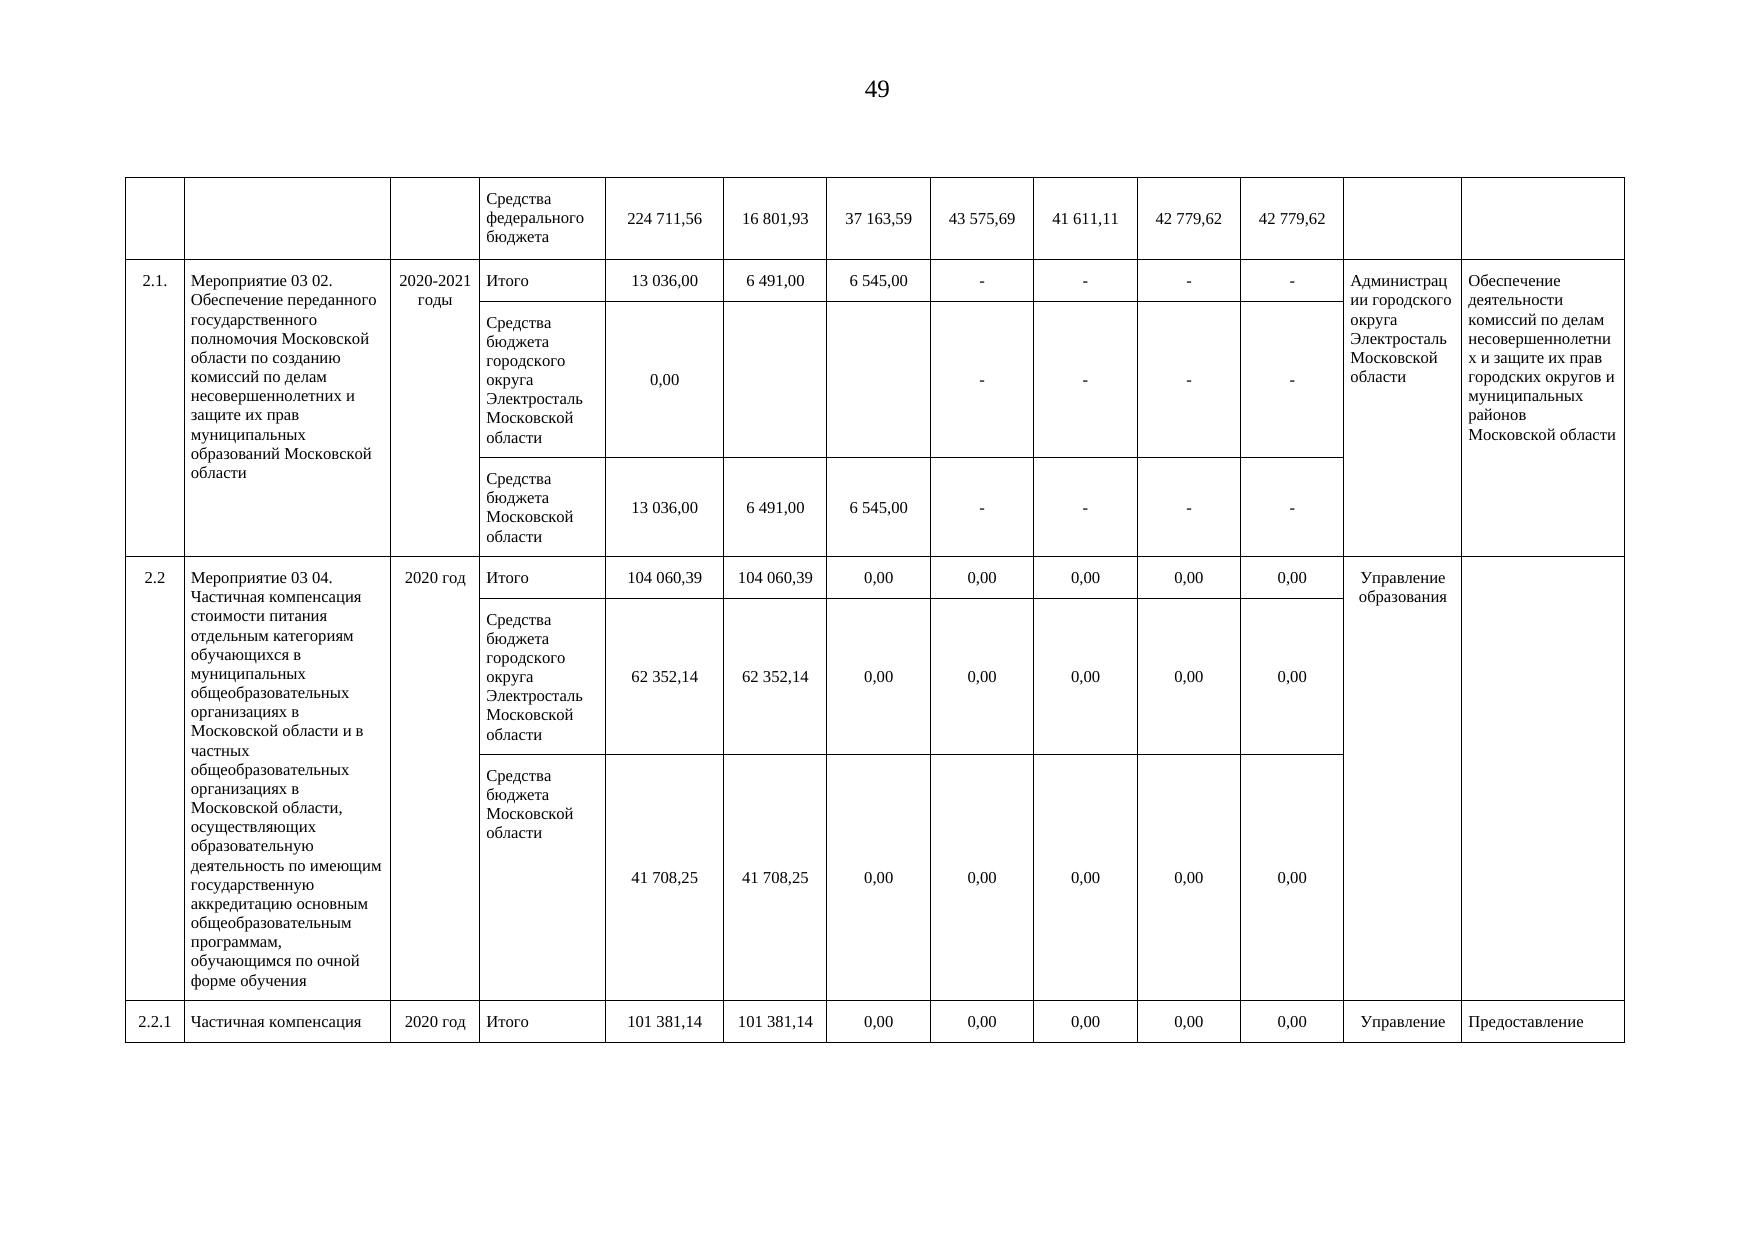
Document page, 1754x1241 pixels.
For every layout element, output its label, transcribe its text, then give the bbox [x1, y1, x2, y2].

table_cell 62 352,14 [606, 599, 723, 754]
table_cell 0,00 [1034, 755, 1137, 1000]
table_cell Итого [480, 557, 605, 598]
table_cell - [1034, 302, 1137, 457]
table_cell Средства бюджета Московской области [480, 755, 605, 1000]
table_cell 0,00 [1241, 755, 1343, 1000]
table_cell 0,00 [1138, 557, 1240, 598]
table_cell 6 545,00 [827, 260, 930, 301]
table_cell 62 352,14 [724, 599, 826, 754]
table_cell 0,00 [606, 302, 723, 457]
table_cell 0,00 [1138, 755, 1240, 1000]
table_cell 43 575,69 [931, 178, 1033, 259]
table_cell Мероприятие 03 04. Частичная компенсация стоимости питания отдельным категориям обучающихся в муниципальных общеобразовательных организациях в Московской области и в частных общеобразовательных организациях в Московской области, осуществляющих образовательную деятельность по имеющим государственную аккредитацию основным общеобразовательным программам, обучающимся по очной форме обучения [185, 557, 390, 1000]
table_cell 0,00 [827, 599, 930, 754]
table_cell 41 708,25 [606, 755, 723, 1000]
table_cell Администрации городского округа Электросталь Московской области [1344, 260, 1461, 556]
table_cell 0,00 [931, 755, 1033, 1000]
table_cell 101 381,14 [724, 1001, 826, 1042]
table_cell 0,00 [827, 557, 930, 598]
table_cell Средства бюджета городского округа Электросталь Московской области [480, 599, 605, 754]
table_cell 41 611,11 [1034, 178, 1137, 259]
table_cell 224 711,56 [606, 178, 723, 259]
table_cell 13 036,00 [606, 458, 723, 556]
table_cell Обеспечение деятельности комиссий по делам несовершеннолетних и защите их прав городских округов и муниципальных районов Московской области [1462, 260, 1624, 556]
table_cell - [1034, 260, 1137, 301]
table_cell 0,00 [1241, 557, 1343, 598]
table_cell - [1138, 260, 1240, 301]
table_cell 41 708,25 [724, 755, 826, 1000]
table_cell 13 036,00 [606, 260, 723, 301]
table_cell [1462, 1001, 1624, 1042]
table_cell Итого [480, 260, 605, 301]
table_cell 0,00 [931, 1001, 1033, 1042]
table_cell 6 491,00 [724, 458, 826, 556]
table_cell 101 381,14 [606, 1001, 723, 1042]
table_cell 2.1. [126, 260, 184, 556]
table_cell 0,00 [1034, 557, 1137, 598]
table_cell 37 163,59 [827, 178, 930, 259]
table_cell - [1241, 458, 1343, 556]
table_cell 0,00 [1241, 1001, 1343, 1042]
table_cell 0,00 [1034, 599, 1137, 754]
table_cell 42 779,62 [1241, 178, 1343, 259]
table_cell - [931, 302, 1033, 457]
table_cell Итого [480, 1001, 605, 1042]
table_cell [827, 302, 930, 457]
table_cell 42 779,62 [1138, 178, 1240, 259]
table_cell 2020-2021 годы [391, 260, 479, 556]
table_cell 2.2 [126, 557, 184, 1000]
table_cell 104 060,39 [724, 557, 826, 598]
table_cell 0,00 [1241, 599, 1343, 754]
table_cell 16 801,93 [724, 178, 826, 259]
table_cell 0,00 [827, 1001, 930, 1042]
table_cell - [1034, 458, 1137, 556]
table_cell - [1241, 260, 1343, 301]
table_cell 104 060,39 [606, 557, 723, 598]
table_cell 2.2.1 [126, 1001, 184, 1042]
table_cell 6 491,00 [724, 260, 826, 301]
table_cell 0,00 [931, 557, 1033, 598]
table_cell 0,00 [827, 755, 930, 1000]
table_cell - [1138, 302, 1240, 457]
table_cell [724, 302, 826, 457]
table_cell Управление образования [1344, 557, 1461, 1000]
table_cell Средства бюджета Московской области [480, 458, 605, 556]
table_cell Средства федерального бюджета [480, 178, 605, 259]
table_cell 6 545,00 [827, 458, 930, 556]
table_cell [1344, 1001, 1461, 1042]
table_cell - [1241, 302, 1343, 457]
table_cell Мероприятие 03 02. Обеспечение переданного государственного полномочия Московской области по созданию комиссий по делам несовершеннолетних и защите их прав муниципальных образований Московской области [185, 260, 390, 556]
table_cell - [931, 458, 1033, 556]
table_cell 0,00 [931, 599, 1033, 754]
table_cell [480, 302, 605, 457]
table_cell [185, 1001, 390, 1042]
table_cell 0,00 [1138, 599, 1240, 754]
table_cell [1462, 557, 1624, 1000]
table_cell - [931, 260, 1033, 301]
table_cell 2020 год [391, 1001, 479, 1042]
table_cell 2020 год [391, 557, 479, 1000]
table_cell 0,00 [1138, 1001, 1240, 1042]
table_cell - [1138, 458, 1240, 556]
table_cell 0,00 [1034, 1001, 1137, 1042]
